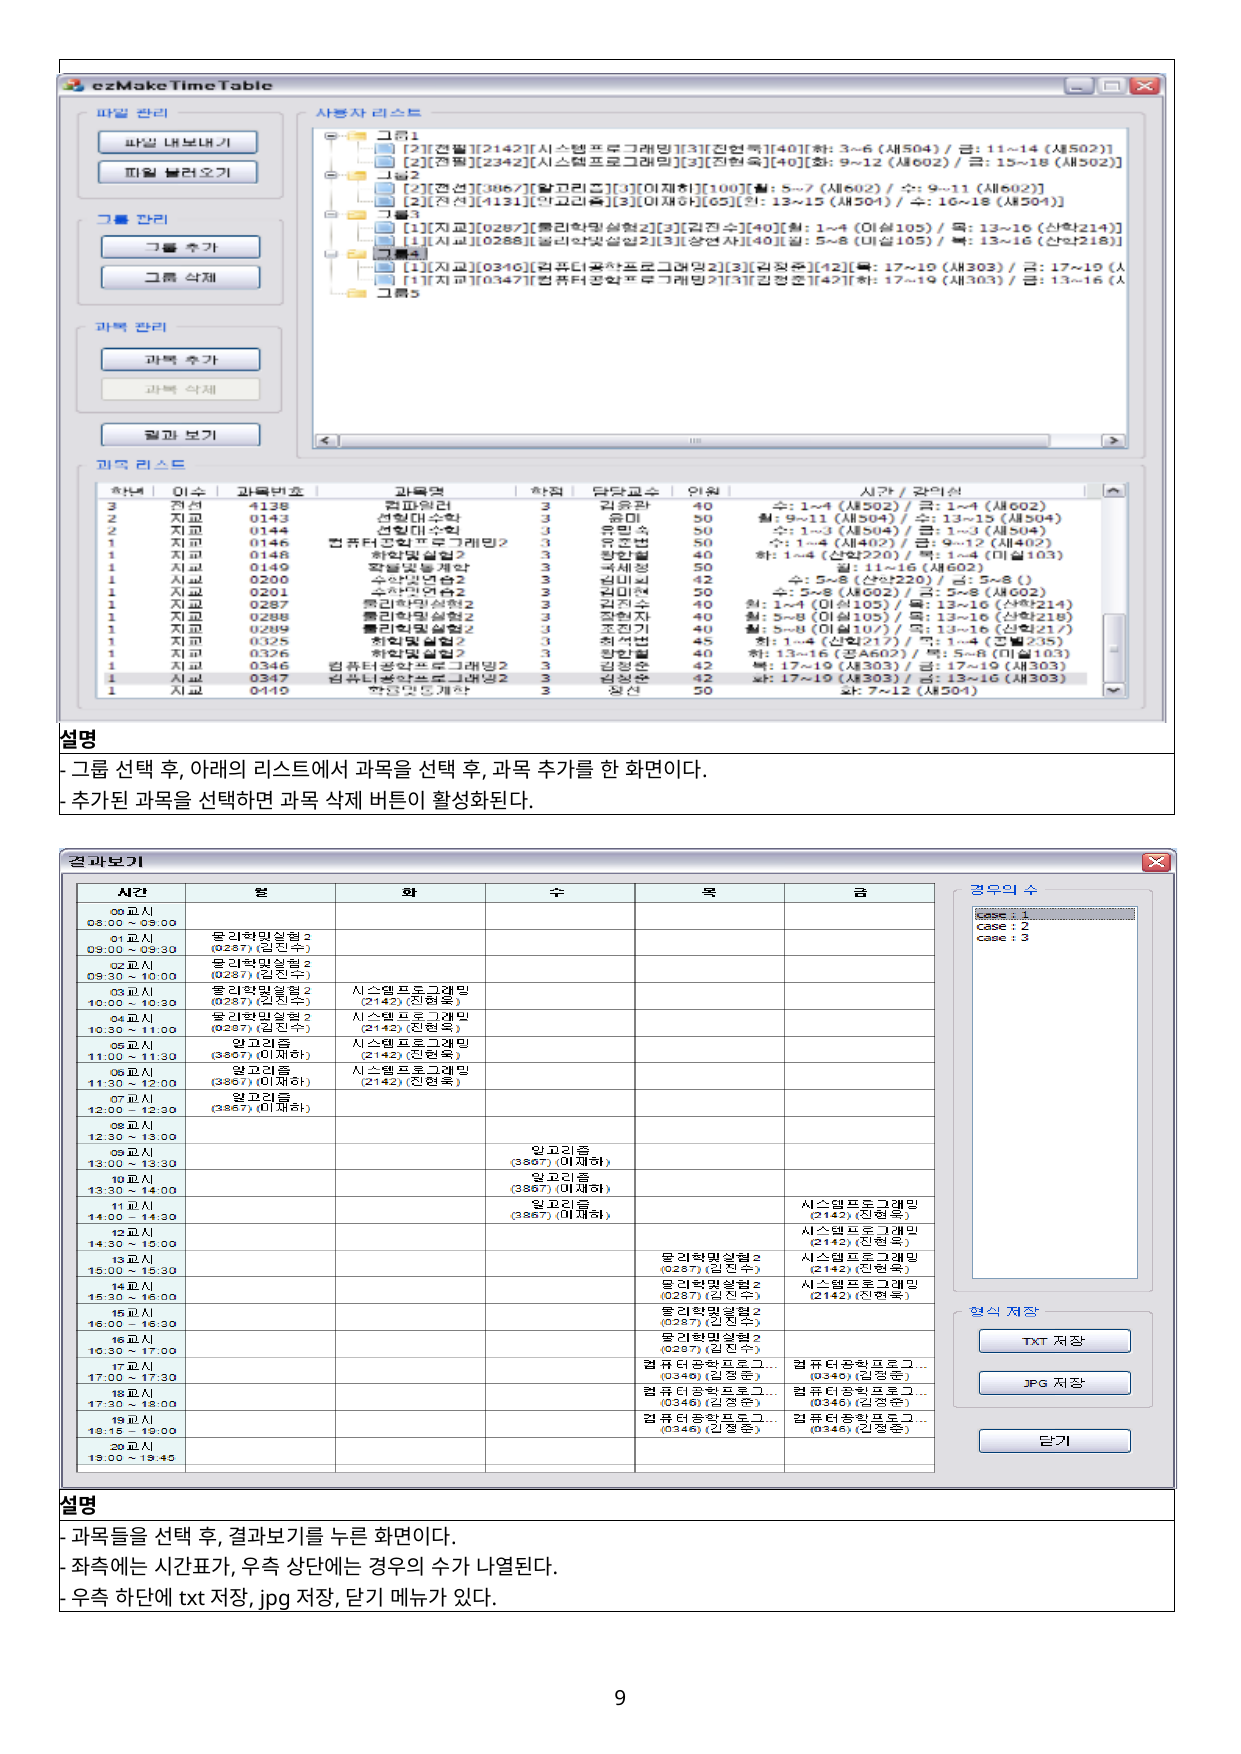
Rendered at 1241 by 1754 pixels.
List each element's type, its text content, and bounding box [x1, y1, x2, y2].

table_header 설명 [60, 1490, 1174, 1520]
table_cell 설명 [60, 60, 1174, 753]
table_cell - 과목들을 선택 후, 결과보기를 누른 화면이다. - 좌측에는 시간표가, 우측 상단에는 경우의 수가 나열된다. - 우측 하단에 txt 저장, jpg 저장, 닫기 메뉴가 있다. [60, 1521, 1174, 1611]
table_cell - 그룹 선택 후, 아래의 리스트에서 과목을 선택 후, 과목 추가를 한 화면이다. - 추가된 과목을 선택하면 과목 삭제 버튼이 활성화된다. [60, 754, 1174, 814]
picture [56, 73, 1167, 723]
picture [59, 848, 1178, 1489]
